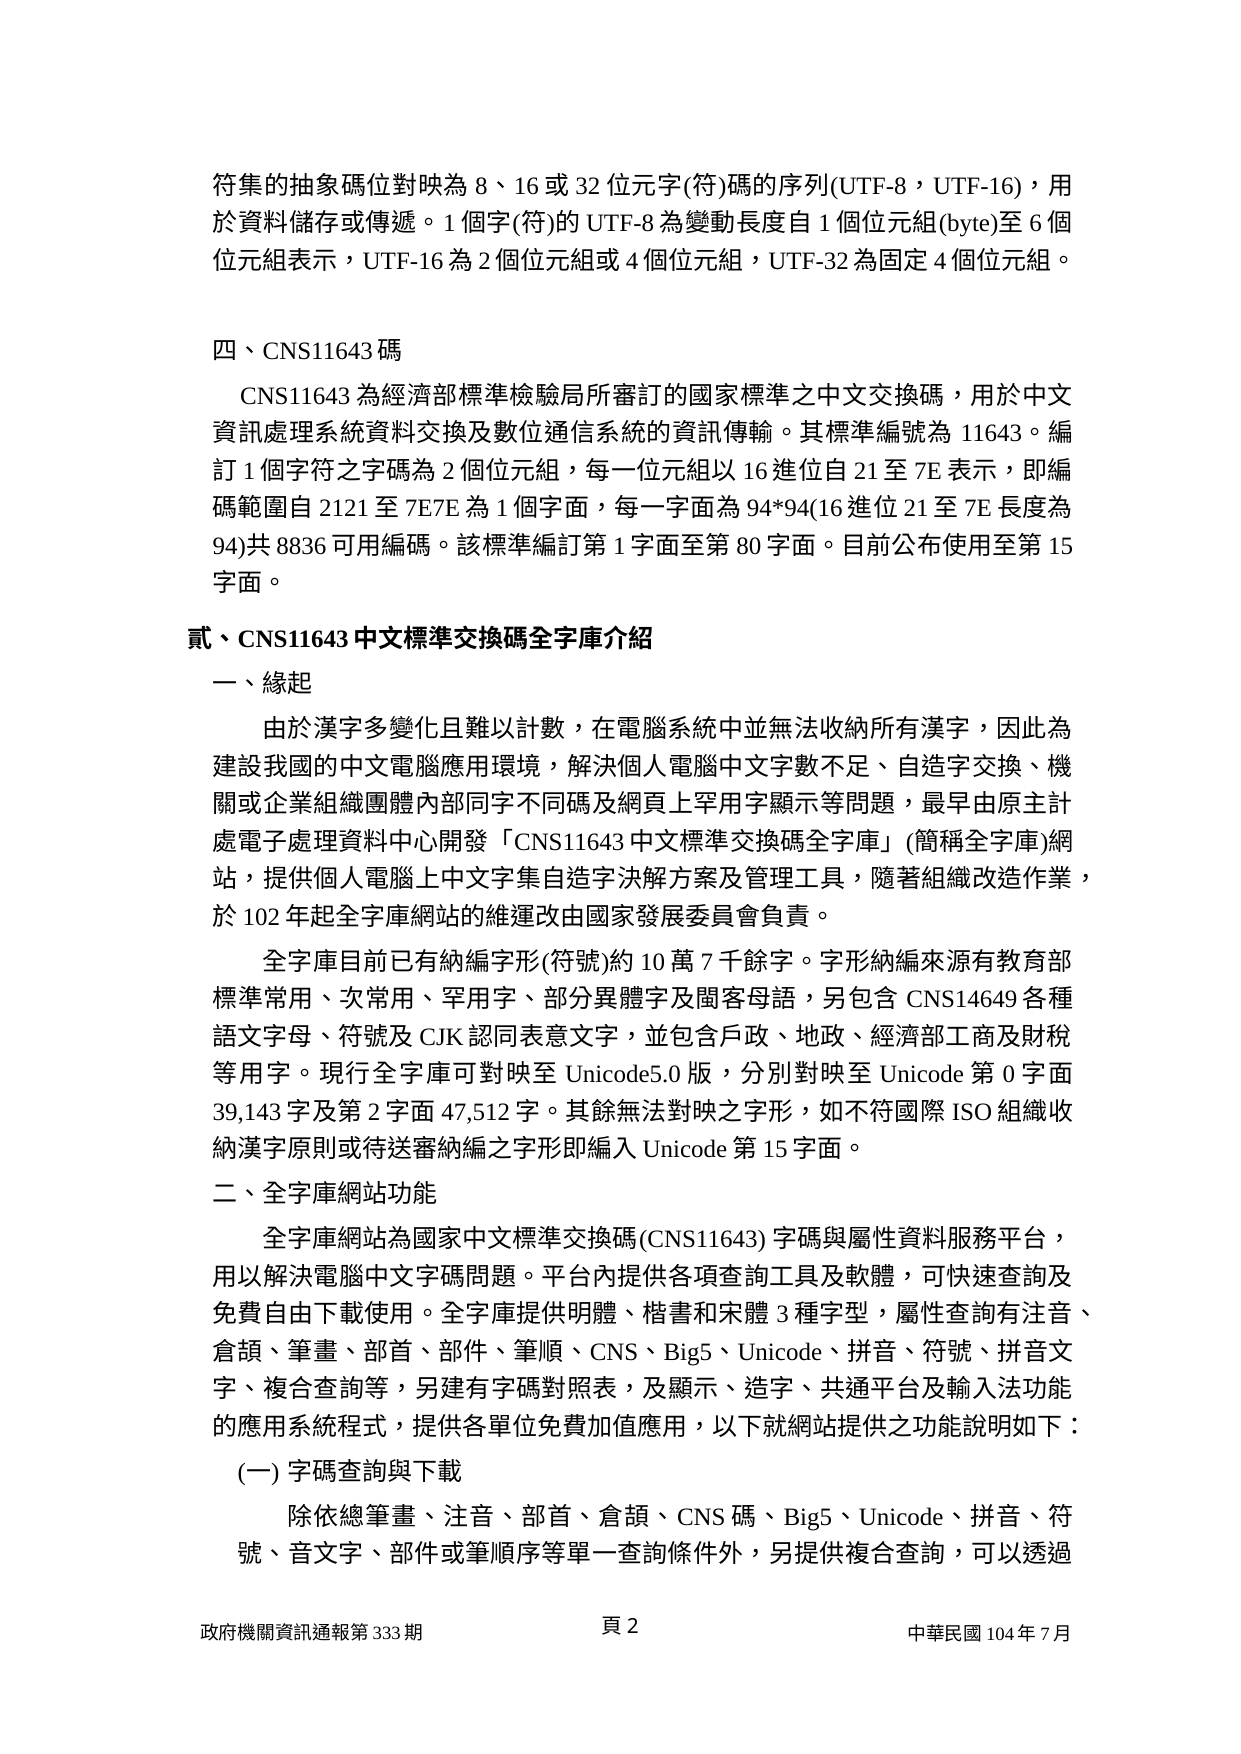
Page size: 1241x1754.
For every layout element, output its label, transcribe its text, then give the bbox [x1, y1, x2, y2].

list 字碼查詢與下載 [237, 1451, 1073, 1488]
text 由於漢字多變化且難以計數，在電腦系統中並無法收納所有漢字，因此為建設我國的中文電腦應用環境，解決個人電腦中文字數不足、自造字交換、機關或企業組織團體內部同字不同碼及網頁上罕用字顯示等問題，最早由原主計處電子處理資料中心開發「CNS11643中文標準交換碼全字庫」(簡稱全字庫)網站，提供個人電腦上中文字集自造字決解方案及管理工具，隨著組織改造作業，於102年起全字庫網站的維運改由國家發展委員會負責。 [212, 708, 1073, 933]
text 四、CNS11643碼 [212, 329, 1073, 367]
text CNS11643為經濟部標準檢驗局所審訂的國家標準之中文交換碼，用於中文資訊處理系統資料交換及數位通信系統的資訊傳輸。其標準編號為11643。編訂1個字符之字碼為2個位元組，每一位元組以16進位自21至7E表示，即編碼範圍自2121至7E7E為1個字面，每一字面為94*94(16進位21至7E長度為94)共8836可用編碼。該標準編訂第1字面至第80字面。目前公布使用至第15字面。 [212, 374, 1073, 599]
text 全字庫目前已有納編字形(符號)約10萬7千餘字。字形納編來源有教育部標準常用、次常用、罕用字、部分異體字及閩客母語，另包含CNS14649各種語文字母、符號及CJK認同表意文字，並包含戶政、地政、經濟部工商及財稅等用字。現行全字庫可對映至Unicode5.0版，分別對映至Unicode第0字面39,143字及第2字面47,512字。其餘無法對映之字形，如不符國際ISO組織收納漢字原則或待送審納編之字形即編入Unicode第15字面。 [212, 941, 1073, 1166]
text 二、全字庫網站功能 [212, 1173, 1073, 1211]
text 貳、CNS11643中文標準交換碼全字庫介紹 [187, 618, 1053, 656]
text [237, 1496, 1073, 1571]
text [212, 164, 1073, 277]
text 一、緣起 [212, 663, 1073, 701]
text 全字庫網站為國家中文標準交換碼(CNS11643) 字碼與屬性資料服務平台，用以解決電腦中文字碼問題。平台內提供各項查詢工具及軟體，可快速查詢及免費自由下載使用。全字庫提供明體、楷書和宋體3種字型，屬性查詢有注音、倉頡、筆畫、部首、部件、筆順、CNS、Big5、Unicode、拼音、符號、拼音文字、複合查詢等，另建有字碼對照表，及顯示、造字、共通平台及輸入法功能的應用系統程式，提供各單位免費加值應用，以下就網站提供之功能說明如下： [212, 1218, 1073, 1443]
